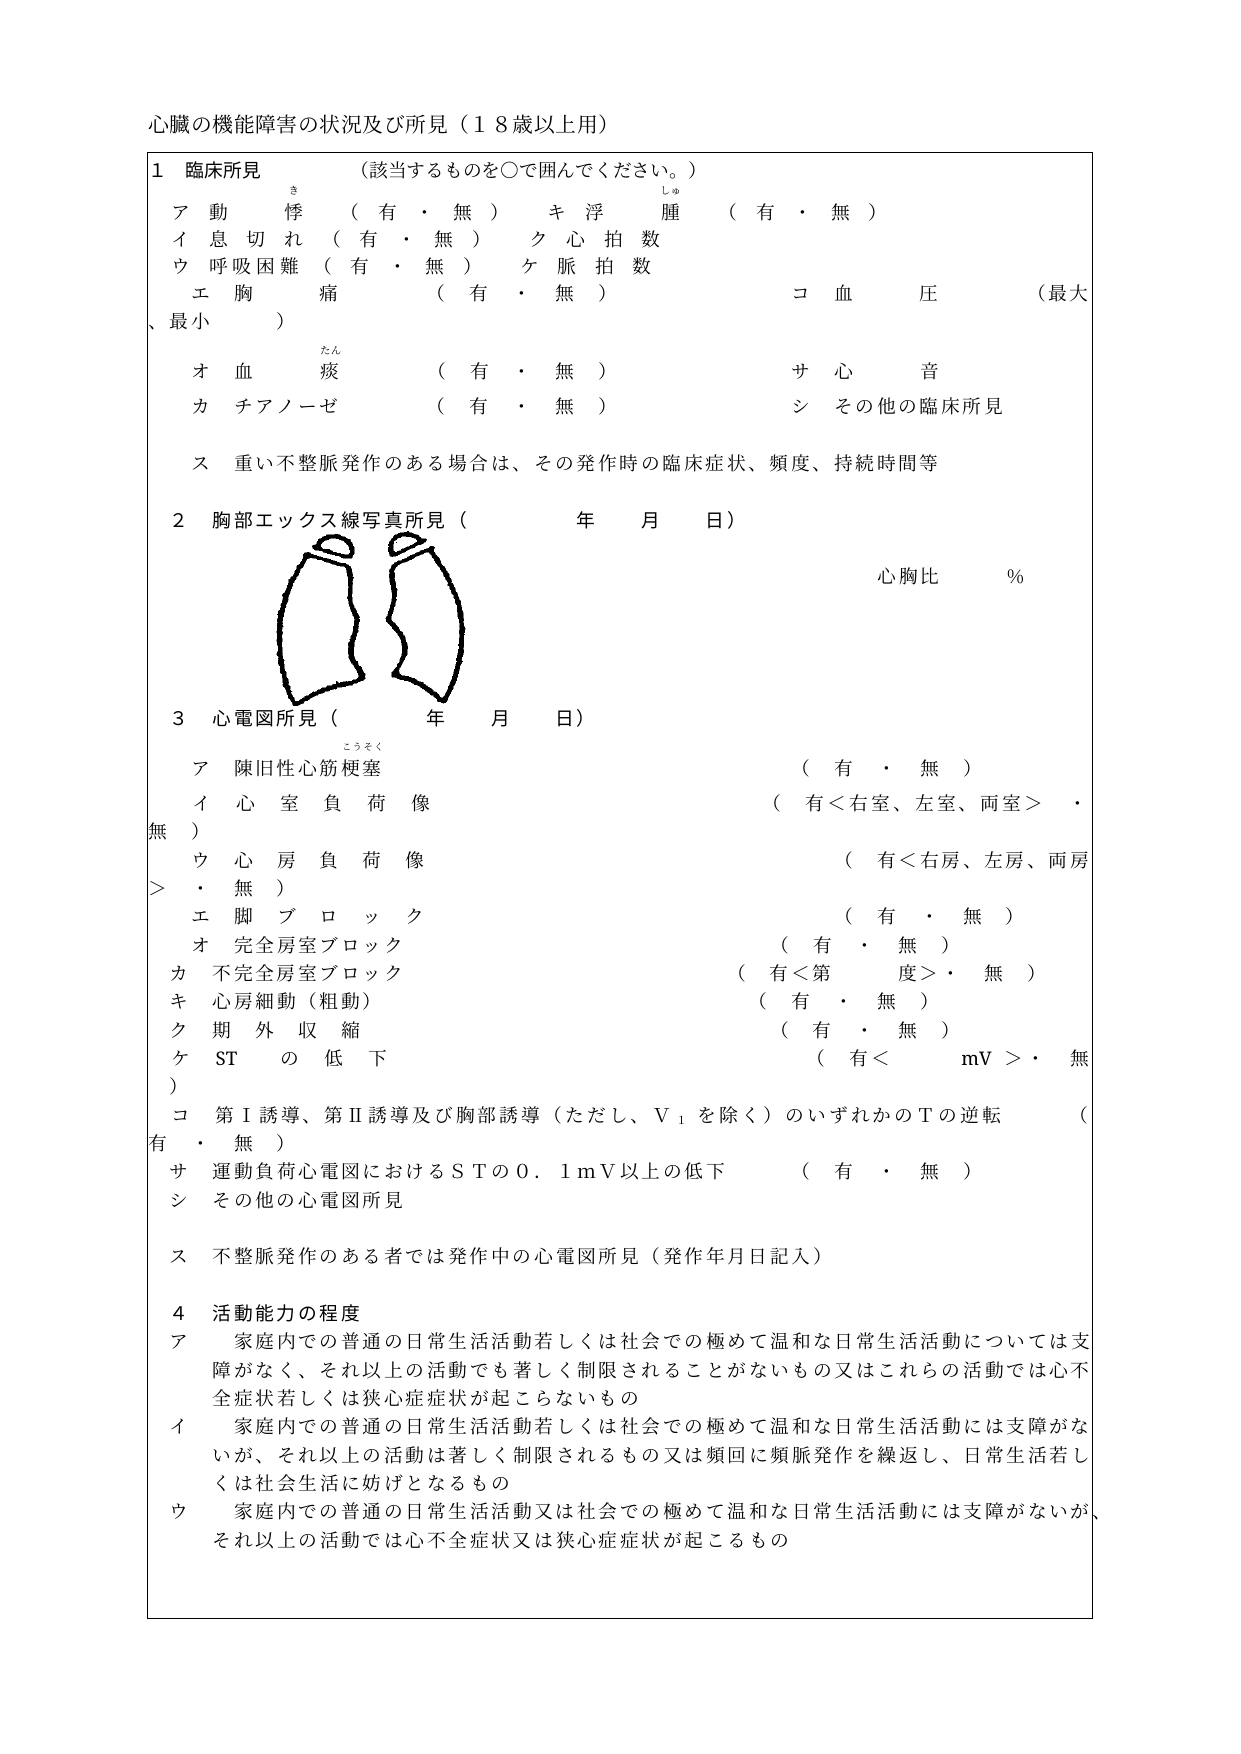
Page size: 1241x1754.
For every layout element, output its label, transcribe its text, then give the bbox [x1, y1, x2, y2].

text イ 息 切 れ （ 有 ・ 無 ） ク 心 拍 数 [148, 224, 1092, 251]
text ア 家庭内での普通の日常生活活動若しくは社会での極めて温和な日常生活活動については支障がなく、それ以上の活動でも著しく制限されることがないもの又はこれらの活動では心不全症状若しくは狭心症症状が起こらないもの [148, 1327, 1092, 1412]
text シ その他の心電図所見 [148, 1185, 1092, 1213]
text ス 重い不整脈発作のある場合は、その発作時の臨床症状、頻度、持続時間等 [148, 448, 1092, 477]
text ウ 家庭内での普通の日常生活活動又は社会での極めて温和な日常生活活動には支障がないが、それ以上の活動では心不全症状又は狭心症症状が起こるもの [148, 1494, 1092, 1618]
text カ チアノーゼ （ 有 ・ 無 ） シ その他の臨床所見 [148, 392, 1092, 420]
text ケ ST の 低 下 （ 有＜ mV＞・ 無 ） [148, 1043, 1092, 1100]
picture [252, 590, 680, 703]
text ２ 胸部エックス線写真所見（ 年 月 日） [148, 505, 1092, 533]
text キ 心房細動（粗動） （ 有 ・ 無 ） [148, 987, 1092, 1015]
text 心臓の機能障害の状況及び所見（１８歳以上用） [148, 96, 1092, 152]
text ウ 心 房 負 荷 像 （ 有＜右房、左房、両房＞ ・ 無 ） [148, 845, 1092, 902]
text サ 運動負荷心電図におけるＳＴの０.１ｍＶ以上の低下 （ 有 ・ 無 ） [148, 1157, 1092, 1185]
text ア 動 （ 有 ・ 無 ） キ 浮 （ 有 ・ 無 ） [148, 182, 1092, 224]
text ア 陳旧性心筋 （ 有 ・ 無 ） [148, 732, 1092, 788]
text オ 完全房室ブロック （ 有 ・ 無 ） [148, 930, 1092, 958]
text ク 期 外 収 縮 （ 有 ・ 無 ） [148, 1015, 1092, 1043]
text ３ 心電図所見（ 年 月 日） [148, 703, 1092, 732]
text イ 心 室 負 荷 像 （ 有＜右室、左室、両室＞ ・ 無 ） [148, 788, 1092, 845]
text ス 不整脈発作のある者では発作中の心電図所見（発作年月日記入） [148, 1242, 1092, 1270]
text ウ 呼 吸 困 難 （ 有 ・ 無 ） ケ 脈 拍 数 [148, 251, 1092, 278]
picture [252, 533, 680, 562]
text エ 脚 ブ ロ ッ ク （ 有 ・ 無 ） [148, 902, 1092, 930]
text １ 臨床所見 （該当するものを○で囲んでください。） [148, 153, 1092, 182]
text オ 血 （ 有 ・ 無 ） サ 心 音 [148, 335, 1092, 392]
text カ 不完全房室ブロック （ 有＜第 度＞・ 無 ） [148, 958, 1092, 987]
text 心胸比 ％ [148, 562, 1092, 590]
text エ 胸 痛 （ 有 ・ 無 ） コ 血 圧 （最大 、最小 ） [148, 278, 1092, 335]
text コ 第Ⅰ誘導、第Ⅱ誘導及び胸部誘導（ただし、Ｖ１を除く）のいずれかのＴの逆転 （ 有 ・ 無 ） [148, 1100, 1092, 1157]
text ４ 活動能力の程度 [148, 1298, 1092, 1327]
text イ 家庭内での普通の日常生活活動若しくは社会での極めて温和な日常生活活動には支障がないが、それ以上の活動は著しく制限されるもの又は頻回に頻脈発作を繰返し、日常生活若しくは社会生活に妨げとなるもの [148, 1412, 1092, 1494]
